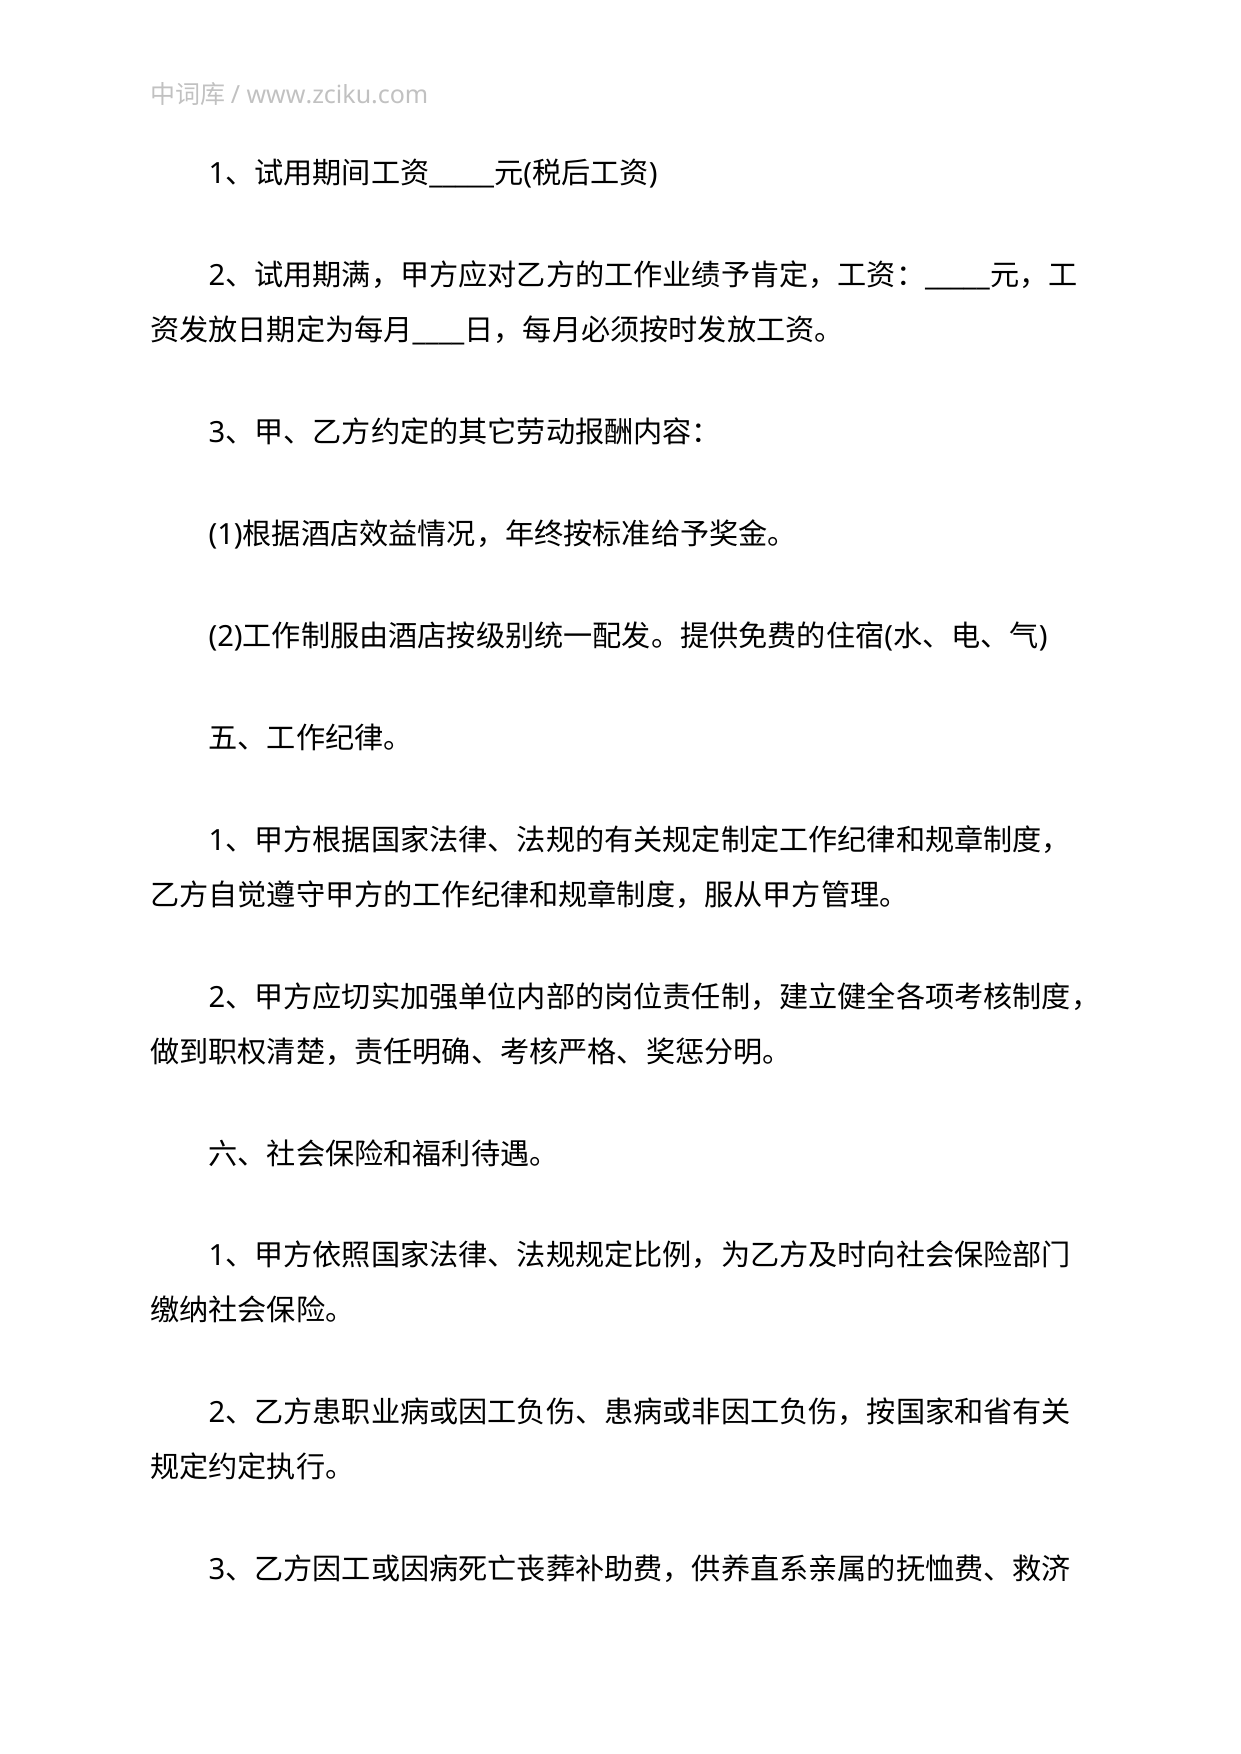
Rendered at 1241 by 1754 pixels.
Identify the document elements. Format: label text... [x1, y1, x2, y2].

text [150, 1546, 1090, 1588]
text (2)工作制服由酒店按级别统一配发。提供免费的住宿(水、电、气) [150, 613, 1090, 655]
text 六、社会保险和福利待遇。 [150, 1130, 1090, 1172]
text 1、试用期间工资_____元(税后工资) [150, 150, 1090, 192]
text (1)根据酒店效益情况，年终按标准给予奖金。 [150, 511, 1090, 553]
text 2、乙方患职业病或因工负伤、患病或非因工负伤，按国家和省有关规定约定执行。 [150, 1389, 1090, 1486]
text 2、甲方应切实加强单位内部的岗位责任制，建立健全各项考核制度，做到职权清楚，责任明确、考核严格、奖惩分明。 [150, 973, 1090, 1071]
text 1、甲方依照国家法律、法规规定比例，为乙方及时向社会保险部门缴纳社会保险。 [150, 1232, 1090, 1329]
text 1、甲方根据国家法律、法规的有关规定制定工作纪律和规章制度，乙方自觉遵守甲方的工作纪律和规章制度，服从甲方管理。 [150, 817, 1090, 914]
text 2、试用期满，甲方应对乙方的工作业绩予肯定，工资：_____元，工资发放日期定为每月____日，每月必须按时发放工资。 [150, 252, 1090, 349]
text 五、工作纪律。 [150, 715, 1090, 757]
text 3、甲、乙方约定的其它劳动报酬内容： [150, 409, 1090, 451]
